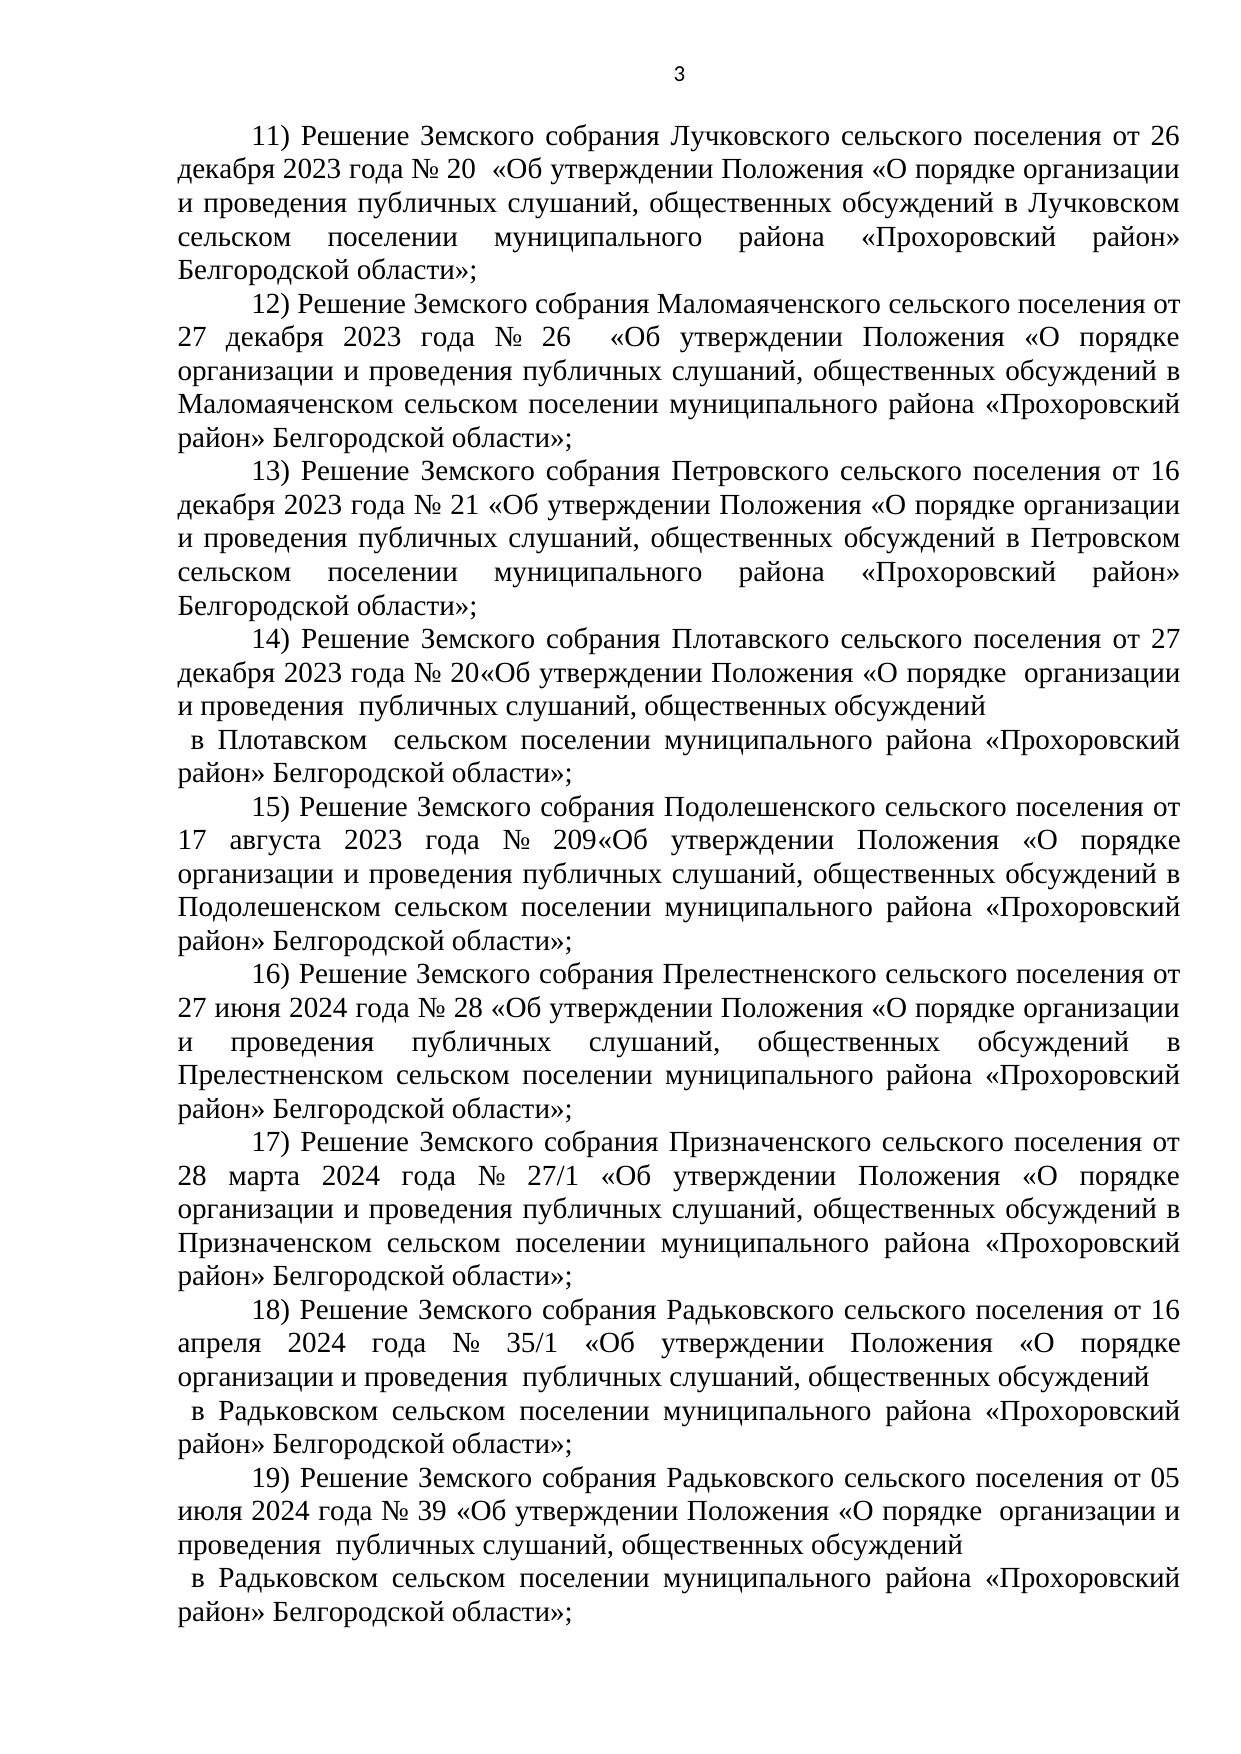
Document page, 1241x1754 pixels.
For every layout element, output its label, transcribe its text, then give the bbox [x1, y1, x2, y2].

text в Радьковском сельском поселении муниципального района «Прохоровский район» Белгородской области»; [177, 1393, 1181, 1460]
text 16) Решение Земского собрания Прелестненского сельского поселения от 27 июня 2024 года № 28 «Об утверждении Положения «О порядке организации и проведения публичных слушаний, общественных обсуждений в Прелестненском сельском поселении муниципального района «Прохоровский район» Белгородской области»; [177, 957, 1181, 1124]
text в Радьковском сельском поселении муниципального района «Прохоровский район» Белгородской области»; [177, 1560, 1181, 1627]
text 18) Решение Земского собрания Радьковского сельского поселения от 16 апреля 2024 года № 35/1 «Об утверждении Положения «О порядке организации и проведения публичных слушаний, общественных обсуждений [177, 1292, 1181, 1393]
text в Плотавском сельском поселении муниципального района «Прохоровский район» Белгородской области»; [177, 722, 1181, 789]
text 11) Решение Земского собрания Лучковского сельского поселения от 26 декабря 2023 года № 20 «Об утверждении Положения «О порядке организации и проведения публичных слушаний, общественных обсуждений в Лучковском сельском поселении муниципального района «Прохоровский район» Белгородской области»; [177, 118, 1181, 286]
text 13) Решение Земского собрания Петровского сельского поселения от 16 декабря 2023 года № 21 «Об утверждении Положения «О порядке организации и проведения публичных слушаний, общественных обсуждений в Петровском сельском поселении муниципального района «Прохоровский район» Белгородской области»; [177, 453, 1181, 621]
text 19) Решение Земского собрания Радьковского сельского поселения от 05 июля 2024 года № 39 «Об утверждении Положения «О порядке организации и проведения публичных слушаний, общественных обсуждений [177, 1460, 1181, 1560]
text 12) Решение Земского собрания Маломаяченского сельского поселения от 27 декабря 2023 года № 26 «Об утверждении Положения «О порядке организации и проведения публичных слушаний, общественных обсуждений в Маломаяченском сельском поселении муниципального района «Прохоровский район» Белгородской области»; [177, 286, 1181, 453]
text 15) Решение Земского собрания Подолешенского сельского поселения от 17 августа 2023 года № 209«Об утверждении Положения «О порядке организации и проведения публичных слушаний, общественных обсуждений в Подолешенском сельском поселении муниципального района «Прохоровский район» Белгородской области»; [177, 789, 1181, 957]
text 17) Решение Земского собрания Призначенского сельского поселения от 28 марта 2024 года № 27/1 «Об утверждении Положения «О порядке организации и проведения публичных слушаний, общественных обсуждений в Призначенском сельском поселении муниципального района «Прохоровский район» Белгородской области»; [177, 1124, 1181, 1292]
text 14) Решение Земского собрания Плотавского сельского поселения от 27 декабря 2023 года № 20«Об утверждении Положения «О порядке организации и проведения публичных слушаний, общественных обсуждений [177, 621, 1181, 722]
